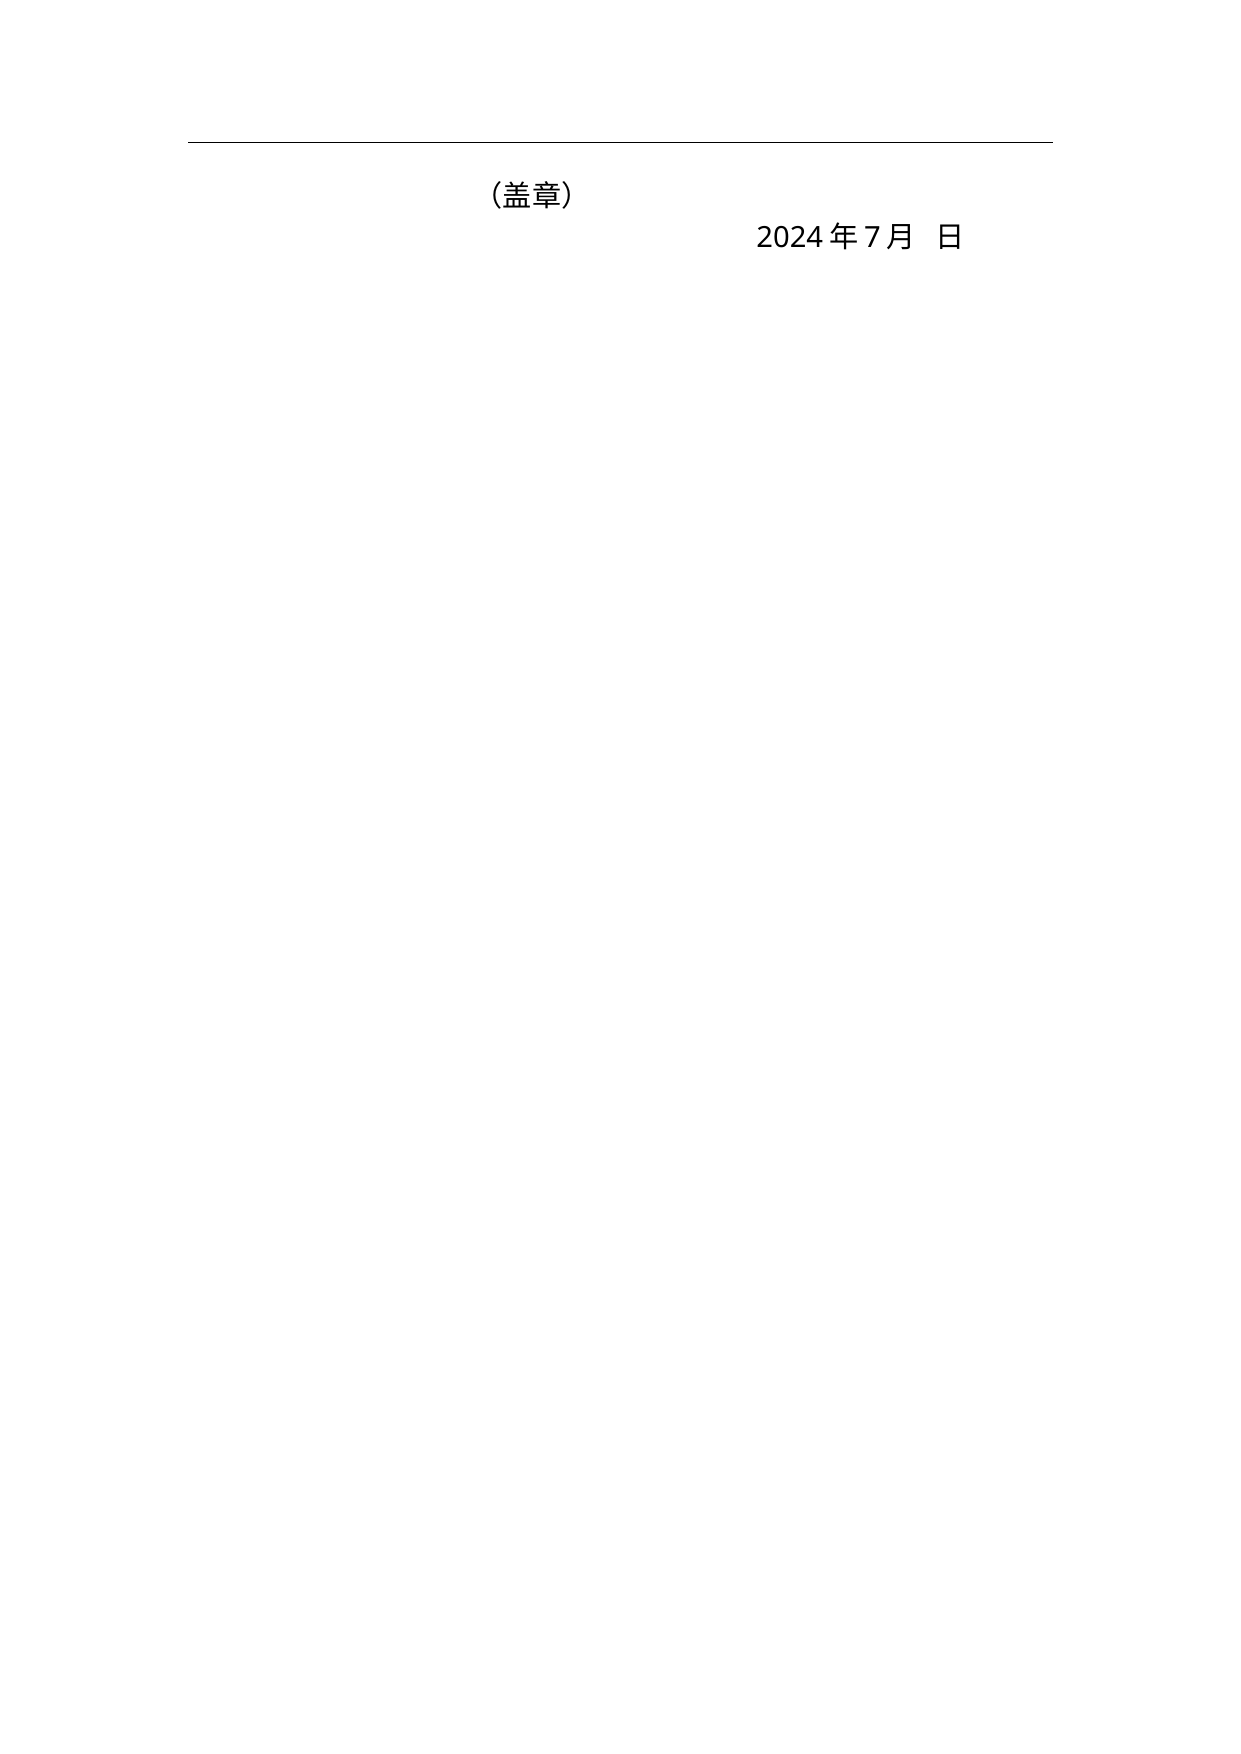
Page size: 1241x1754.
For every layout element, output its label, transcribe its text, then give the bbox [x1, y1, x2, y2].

text （盖章） [187, 173, 1053, 214]
text 2024年7月 日 [187, 214, 1053, 256]
